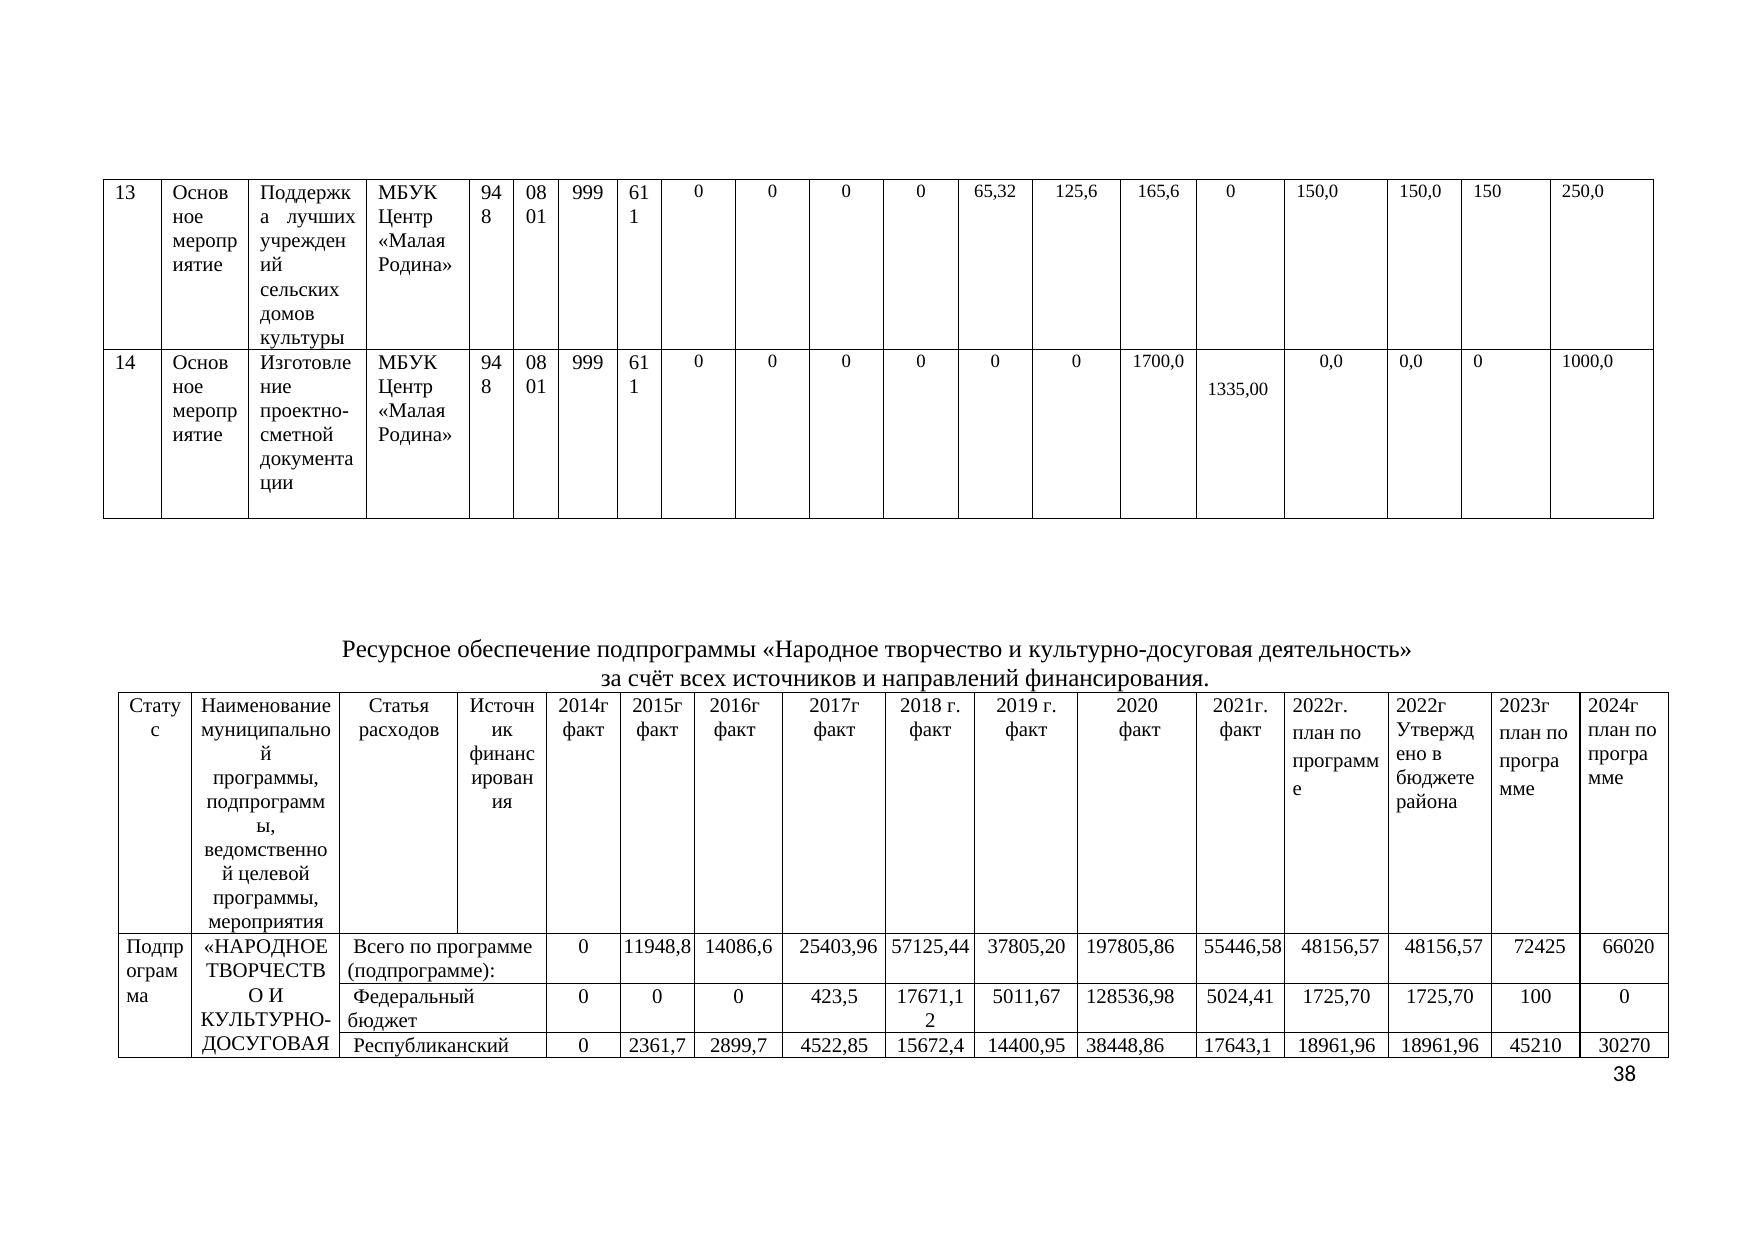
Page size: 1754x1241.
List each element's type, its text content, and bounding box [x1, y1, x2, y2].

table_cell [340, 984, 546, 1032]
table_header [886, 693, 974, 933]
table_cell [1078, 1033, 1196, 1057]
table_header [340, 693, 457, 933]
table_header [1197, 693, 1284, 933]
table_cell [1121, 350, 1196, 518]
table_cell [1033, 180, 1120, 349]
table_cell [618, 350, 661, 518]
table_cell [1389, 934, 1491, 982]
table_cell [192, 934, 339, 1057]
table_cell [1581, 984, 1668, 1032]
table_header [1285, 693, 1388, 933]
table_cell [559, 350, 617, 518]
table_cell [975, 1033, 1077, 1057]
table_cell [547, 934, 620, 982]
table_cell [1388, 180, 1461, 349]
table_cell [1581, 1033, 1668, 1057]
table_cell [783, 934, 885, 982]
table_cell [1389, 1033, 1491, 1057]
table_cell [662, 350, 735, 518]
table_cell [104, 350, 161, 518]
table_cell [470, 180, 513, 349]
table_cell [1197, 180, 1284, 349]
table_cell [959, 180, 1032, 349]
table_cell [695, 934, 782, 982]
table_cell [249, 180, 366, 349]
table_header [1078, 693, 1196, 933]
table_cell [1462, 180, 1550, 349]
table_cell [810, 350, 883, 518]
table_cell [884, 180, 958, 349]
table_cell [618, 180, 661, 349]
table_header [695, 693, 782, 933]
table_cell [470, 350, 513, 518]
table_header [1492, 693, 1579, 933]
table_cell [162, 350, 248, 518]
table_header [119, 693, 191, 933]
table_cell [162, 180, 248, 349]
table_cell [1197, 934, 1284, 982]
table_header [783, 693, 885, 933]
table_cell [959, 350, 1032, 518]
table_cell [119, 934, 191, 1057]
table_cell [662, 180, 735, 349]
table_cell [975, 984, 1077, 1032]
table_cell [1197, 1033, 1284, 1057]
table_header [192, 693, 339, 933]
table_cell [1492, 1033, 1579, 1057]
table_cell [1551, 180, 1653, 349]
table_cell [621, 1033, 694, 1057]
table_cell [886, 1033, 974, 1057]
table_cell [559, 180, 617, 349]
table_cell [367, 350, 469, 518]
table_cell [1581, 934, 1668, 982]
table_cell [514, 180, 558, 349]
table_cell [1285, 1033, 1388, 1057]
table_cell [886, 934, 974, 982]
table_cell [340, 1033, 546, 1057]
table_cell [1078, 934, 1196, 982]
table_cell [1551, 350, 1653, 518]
text за счёт всех источников и направлений финансирования. [118, 663, 1636, 692]
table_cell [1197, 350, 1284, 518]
text Ресурсное обеспечение подпрограммы «Народное творчество и культурно-досуговая деятельность» [118, 634, 1636, 663]
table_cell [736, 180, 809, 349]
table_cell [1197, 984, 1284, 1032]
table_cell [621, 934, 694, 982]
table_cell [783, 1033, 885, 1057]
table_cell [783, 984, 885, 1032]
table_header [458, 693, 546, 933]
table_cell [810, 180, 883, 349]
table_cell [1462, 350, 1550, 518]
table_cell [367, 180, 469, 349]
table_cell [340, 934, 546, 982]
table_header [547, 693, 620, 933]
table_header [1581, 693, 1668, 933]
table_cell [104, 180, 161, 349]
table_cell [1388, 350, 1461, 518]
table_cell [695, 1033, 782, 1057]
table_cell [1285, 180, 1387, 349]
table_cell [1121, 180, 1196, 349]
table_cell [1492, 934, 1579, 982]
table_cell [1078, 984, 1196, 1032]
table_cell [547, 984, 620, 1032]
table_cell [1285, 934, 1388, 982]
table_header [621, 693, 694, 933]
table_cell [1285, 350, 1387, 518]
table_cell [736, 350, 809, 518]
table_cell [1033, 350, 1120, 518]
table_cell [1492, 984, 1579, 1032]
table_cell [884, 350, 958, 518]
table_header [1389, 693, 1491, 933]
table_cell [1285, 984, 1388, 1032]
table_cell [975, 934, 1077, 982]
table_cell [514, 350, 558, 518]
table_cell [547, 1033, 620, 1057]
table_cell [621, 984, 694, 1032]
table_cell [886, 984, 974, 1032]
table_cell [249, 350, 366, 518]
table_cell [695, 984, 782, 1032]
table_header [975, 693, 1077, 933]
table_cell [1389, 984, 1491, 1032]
